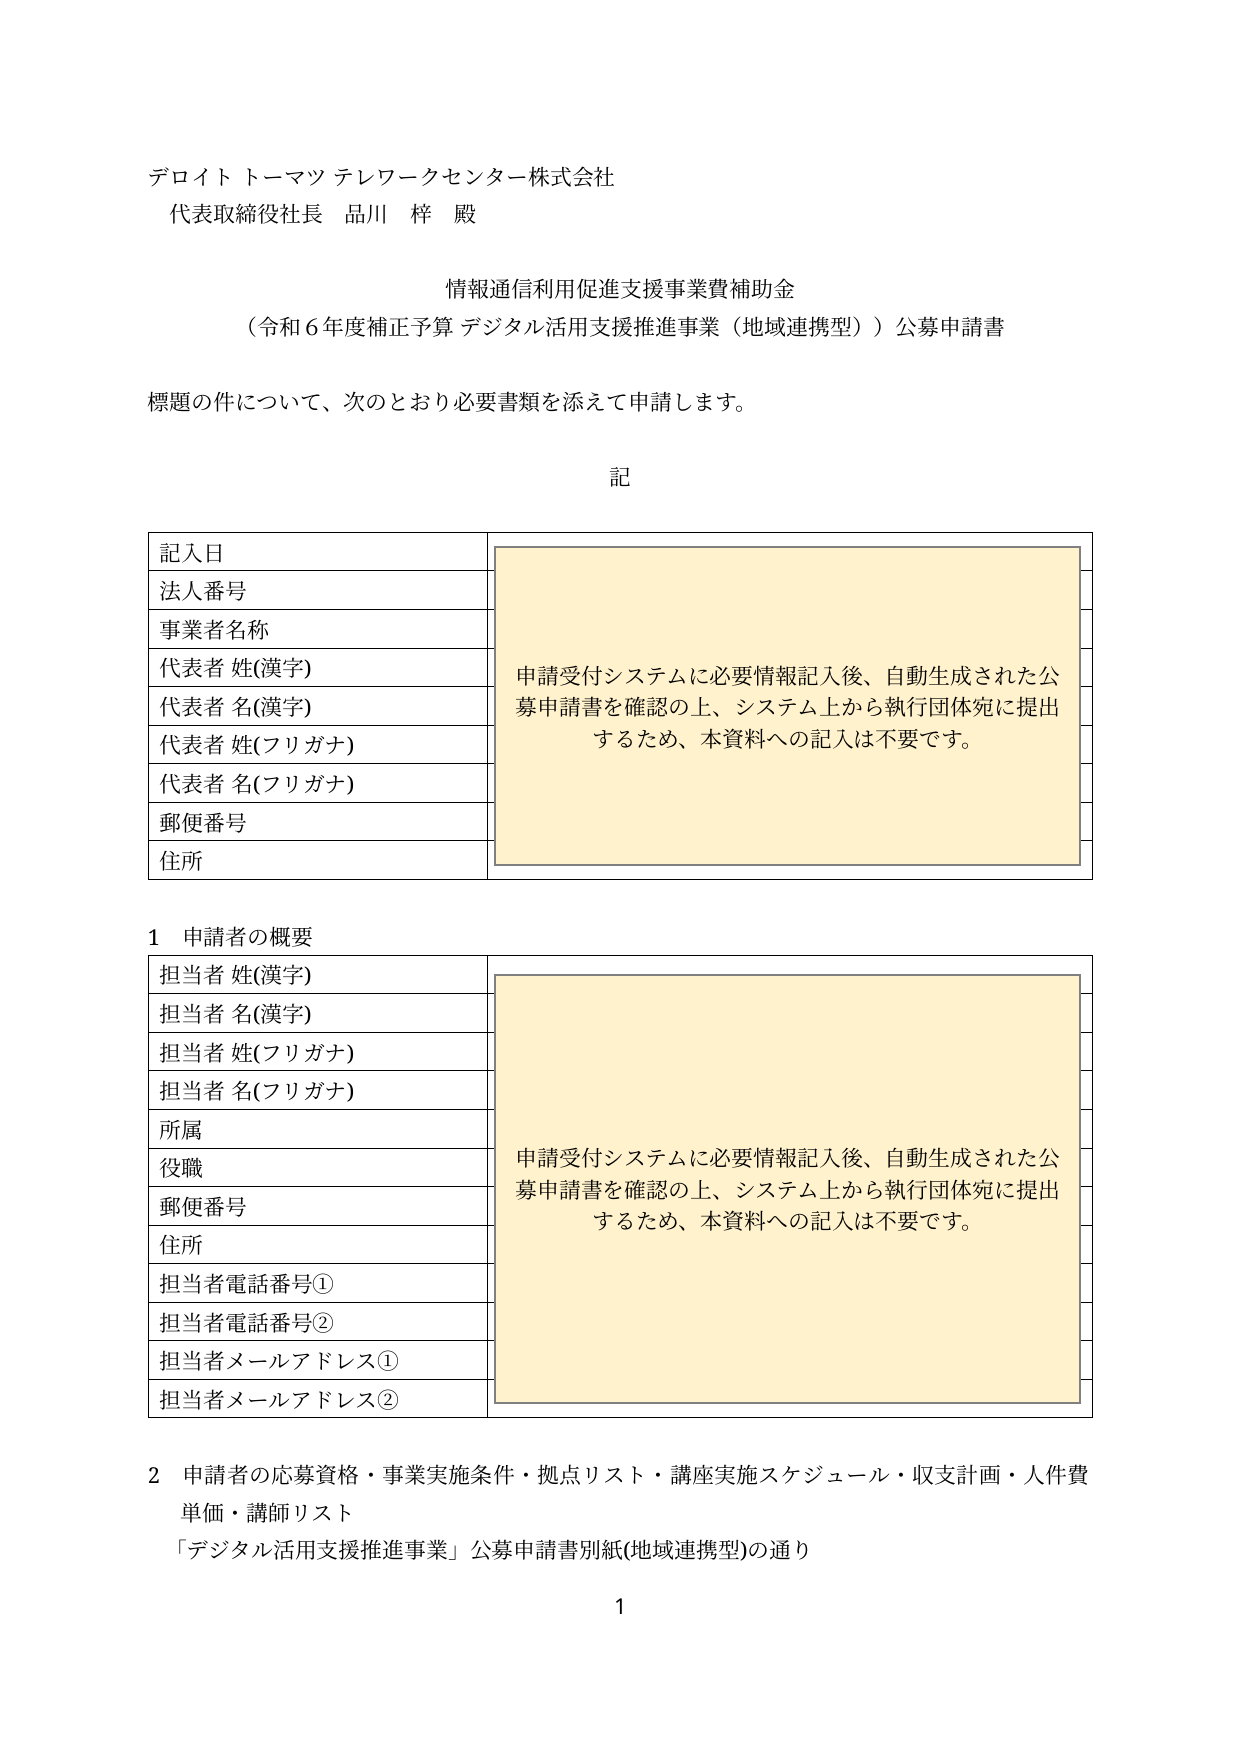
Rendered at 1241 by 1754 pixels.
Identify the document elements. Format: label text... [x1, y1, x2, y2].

table_cell [488, 1187, 494, 1224]
table_cell [488, 1341, 494, 1379]
text 「デジタル活用支援推進事業」公募申請書別紙(地域連携型)の通り [148, 1531, 1092, 1568]
table_cell [1081, 1187, 1092, 1224]
table_header [488, 956, 1092, 993]
table_cell [488, 803, 494, 840]
text 代表取締役社長 品川 梓 殿 [148, 194, 1092, 232]
table_cell [488, 764, 494, 802]
table_cell [1081, 649, 1092, 686]
table_cell [1081, 610, 1092, 647]
table_cell 住所 [149, 1226, 487, 1263]
table_cell [1081, 803, 1092, 840]
table_cell 担当者電話番号② [149, 1303, 487, 1340]
table_cell 担当者メールアドレス② [149, 1380, 487, 1417]
table_cell 所属 [149, 1110, 487, 1147]
text デロイト トーマツ テレワークセンター株式会社 [148, 157, 1092, 194]
table_cell 郵便番号 [149, 803, 487, 840]
table_header 記入日 [149, 533, 487, 570]
text 2 申請者の応募資格・事業実施条件・拠点リスト・講座実施スケジュール・収支計画・人件費単価・講師リスト [148, 1456, 1092, 1531]
table_cell [488, 1110, 494, 1147]
table_cell [1081, 1341, 1092, 1379]
table_cell 担当者 名(漢字) [149, 994, 487, 1032]
table_cell [1081, 571, 1092, 609]
table_cell [1081, 1033, 1092, 1070]
table_cell [1081, 1226, 1092, 1263]
table_cell [488, 1303, 494, 1340]
text （令和６年度補正予算 デジタル活用支援推進事業（地域連携型））公募申請書 [148, 307, 1092, 344]
table_cell [488, 687, 494, 724]
table_cell [1081, 994, 1092, 1032]
table_cell [1081, 764, 1092, 802]
table_cell [488, 841, 1092, 879]
table_cell [1081, 1303, 1092, 1340]
table_cell [488, 1264, 494, 1302]
table_cell [488, 649, 494, 686]
table_cell 法人番号 [149, 571, 487, 609]
table_cell [1081, 1071, 1092, 1109]
table_cell [488, 610, 494, 647]
table_cell [488, 571, 494, 609]
table_cell 住所 [149, 841, 487, 879]
subtitle 記 [148, 457, 1092, 494]
text 情報通信利用促進支援事業費補助金 [148, 269, 1092, 307]
table_cell [1081, 1149, 1092, 1186]
table_cell [1081, 1264, 1092, 1302]
table_cell [1081, 726, 1092, 763]
text 標題の件について、次のとおり必要書類を添えて申請します。 [148, 382, 1092, 419]
table_cell 代表者 姓(漢字) [149, 649, 487, 686]
table_cell [488, 1226, 494, 1263]
table_cell 担当者 姓(フリガナ) [149, 1033, 487, 1070]
table_cell [1081, 1110, 1092, 1147]
text 1 申請者の概要 [148, 917, 1092, 955]
table_cell 担当者 名(フリガナ) [149, 1071, 487, 1109]
table_header 担当者 姓(漢字) [149, 956, 487, 993]
table_cell 代表者 姓(フリガナ) [149, 726, 487, 763]
table_header [488, 533, 1092, 570]
table_cell 役職 [149, 1149, 487, 1186]
table_cell 事業者名称 [149, 610, 487, 647]
table_cell 郵便番号 [149, 1187, 487, 1224]
table_cell 代表者 名(漢字) [149, 687, 487, 724]
table_cell [488, 1071, 494, 1109]
table_cell [488, 726, 494, 763]
table_cell 担当者電話番号① [149, 1264, 487, 1302]
table_cell [488, 1033, 494, 1070]
table_cell [488, 1380, 1092, 1417]
table_cell 代表者 名(フリガナ) [149, 764, 487, 802]
table_cell 担当者メールアドレス① [149, 1341, 487, 1379]
table_cell [1081, 687, 1092, 724]
table_cell [488, 1149, 494, 1186]
table_cell [488, 994, 494, 1032]
